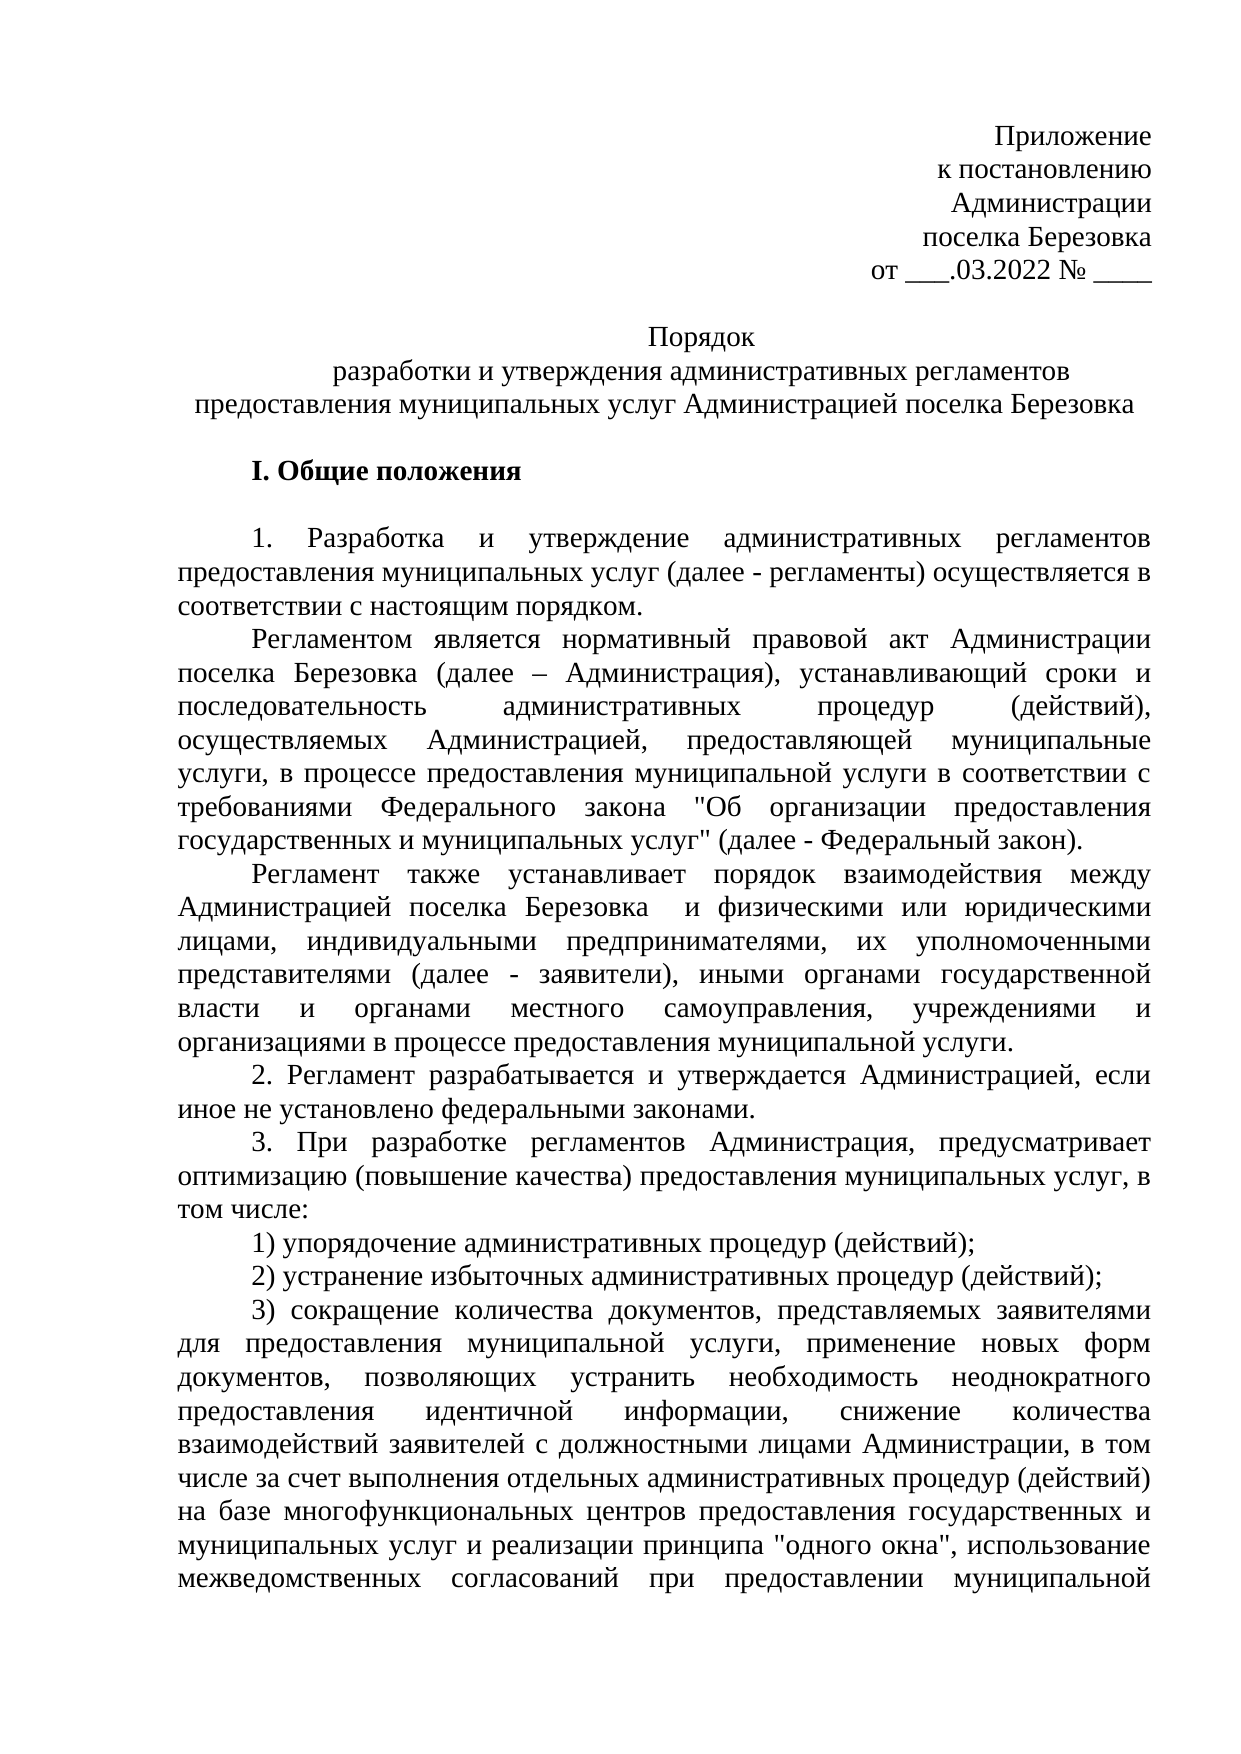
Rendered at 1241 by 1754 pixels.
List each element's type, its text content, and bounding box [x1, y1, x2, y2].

text от ___.03.2022 № ____ [177, 252, 1152, 286]
text поселка Березовка [177, 219, 1152, 252]
text 1) упорядочение административных процедур (действий); [177, 1225, 1152, 1258]
text I. Общие положения [177, 453, 1152, 487]
text Регламент также устанавливает порядок взаимодействия между Администрацией поселка Березовка и физическими или юридическими лицами, индивидуальными предпринимателями, их уполномоченными представителями (далее - заявители), иными органами государственной власти и органами местного самоуправления, учреждениями и организациями в процессе предоставления муниципальной услуги. [177, 856, 1152, 1057]
text Приложение [177, 118, 1152, 152]
text 3. При разработке регламентов Администрация, предусматривает оптимизацию (повышение качества) предоставления муниципальных услуг, в том числе: [177, 1124, 1152, 1225]
text Порядок [177, 319, 1152, 353]
text 2. Регламент разрабатывается и утверждается Администрацией, если иное не установлено федеральными законами. [177, 1057, 1152, 1124]
text Регламентом является нормативный правовой акт Администрации поселка Березовка (далее – Администрация), устанавливающий сроки и последовательность административных процедур (действий), осуществляемых Администрацией, предоставляющей муниципальные услуги, в процессе предоставления муниципальной услуги в соответствии с требованиями Федерального закона "Об организации предоставления государственных и муниципальных услуг" (далее - Федеральный закон). [177, 621, 1152, 856]
text 1. Разработка и утверждение административных регламентов предоставления муниципальных услуг (далее - регламенты) осуществляется в соответствии с настоящим порядком. [177, 521, 1152, 621]
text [177, 1292, 1152, 1594]
text 2) устранение избыточных административных процедур (действий); [177, 1258, 1152, 1292]
text разработки и утверждения административных регламентов предоставления муниципальных услуг Администрацией поселка Березовка [177, 353, 1152, 420]
text Администрации [177, 185, 1152, 219]
text к постановлению [177, 152, 1152, 185]
